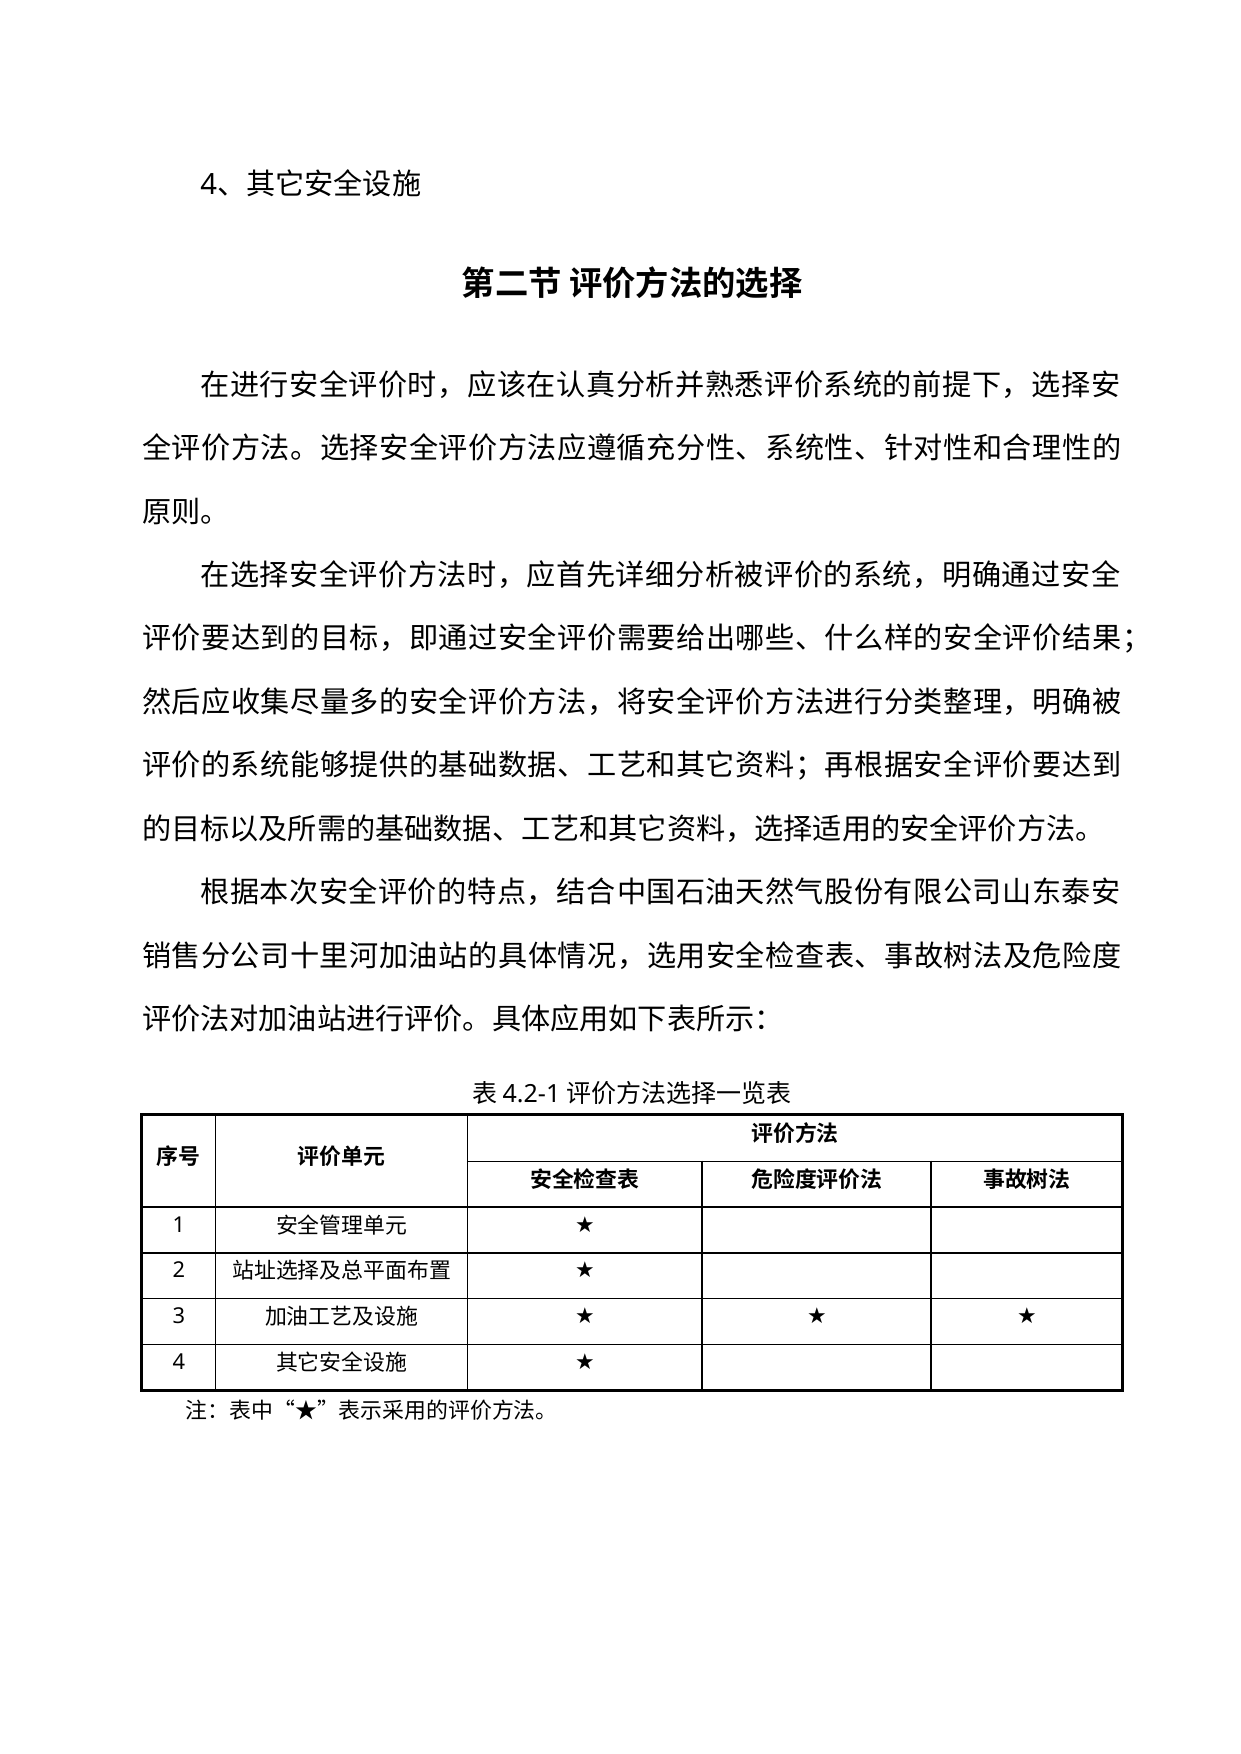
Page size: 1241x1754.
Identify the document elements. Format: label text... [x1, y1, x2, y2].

table_cell [703, 1208, 930, 1252]
table_cell 3 [143, 1299, 215, 1343]
text 4、其它安全设施 [142, 160, 1122, 203]
table_cell 4 [143, 1345, 215, 1389]
text 表4.2-1 评价方法选择一览表 [142, 1059, 1122, 1113]
table_cell [932, 1208, 1121, 1252]
table_cell [932, 1254, 1121, 1298]
table_cell 加油工艺及设施 [216, 1299, 467, 1343]
table_header 评价方法 [468, 1116, 1121, 1161]
table_cell 站址选择及总平面布置 [216, 1254, 467, 1298]
text 根据本次安全评价的特点，结合中国石油天然气股份有限公司山东泰安销售分公司十里河加油站的具体情况，选用安全检查表、事故树法及危险度评价法对加油站进行评价。具体应用如下表所示： [142, 869, 1122, 1038]
table_cell 安全管理单元 [216, 1208, 467, 1252]
table_cell 事故树法 [932, 1162, 1121, 1206]
table_cell ★ [468, 1299, 701, 1343]
table_cell [932, 1345, 1121, 1389]
table_cell 其它安全设施 [216, 1345, 467, 1389]
table_cell 危险度评价法 [703, 1162, 930, 1206]
table_cell ★ [468, 1345, 701, 1389]
text 注：表中“★”表示采用的评价方法。 [142, 1392, 1122, 1425]
text 在进行安全评价时，应该在认真分析并熟悉评价系统的前提下，选择安全评价方法。选择安全评价方法应遵循充分性、系统性、针对性和合理性的原则。 [142, 361, 1122, 530]
table_cell [703, 1345, 930, 1389]
table_cell ★ [703, 1299, 930, 1343]
subtitle 第二节 评价方法的选择 [142, 256, 1122, 305]
table_cell 2 [143, 1254, 215, 1298]
table_cell 1 [143, 1208, 215, 1252]
table_cell ★ [468, 1254, 701, 1298]
table_cell [703, 1254, 930, 1298]
table_header 序号 [143, 1116, 215, 1206]
table_cell ★ [468, 1208, 701, 1252]
table_header 评价单元 [216, 1116, 467, 1206]
table_cell ★ [932, 1299, 1121, 1343]
table_cell 安全检查表 [468, 1162, 701, 1206]
text 在选择安全评价方法时，应首先详细分析被评价的系统，明确通过安全评价要达到的目标，即通过安全评价需要给出哪些、什么样的安全评价结果；然后应收集尽量多的安全评价方法，将安全评价方法进行分类整理，明确被评价的系统能够提供的基础数据、工艺和其它资料；再根据安全评价要达到的目标以及所需的基础数据、工艺和其它资料，选择适用的安全评价方法。 [142, 552, 1122, 848]
